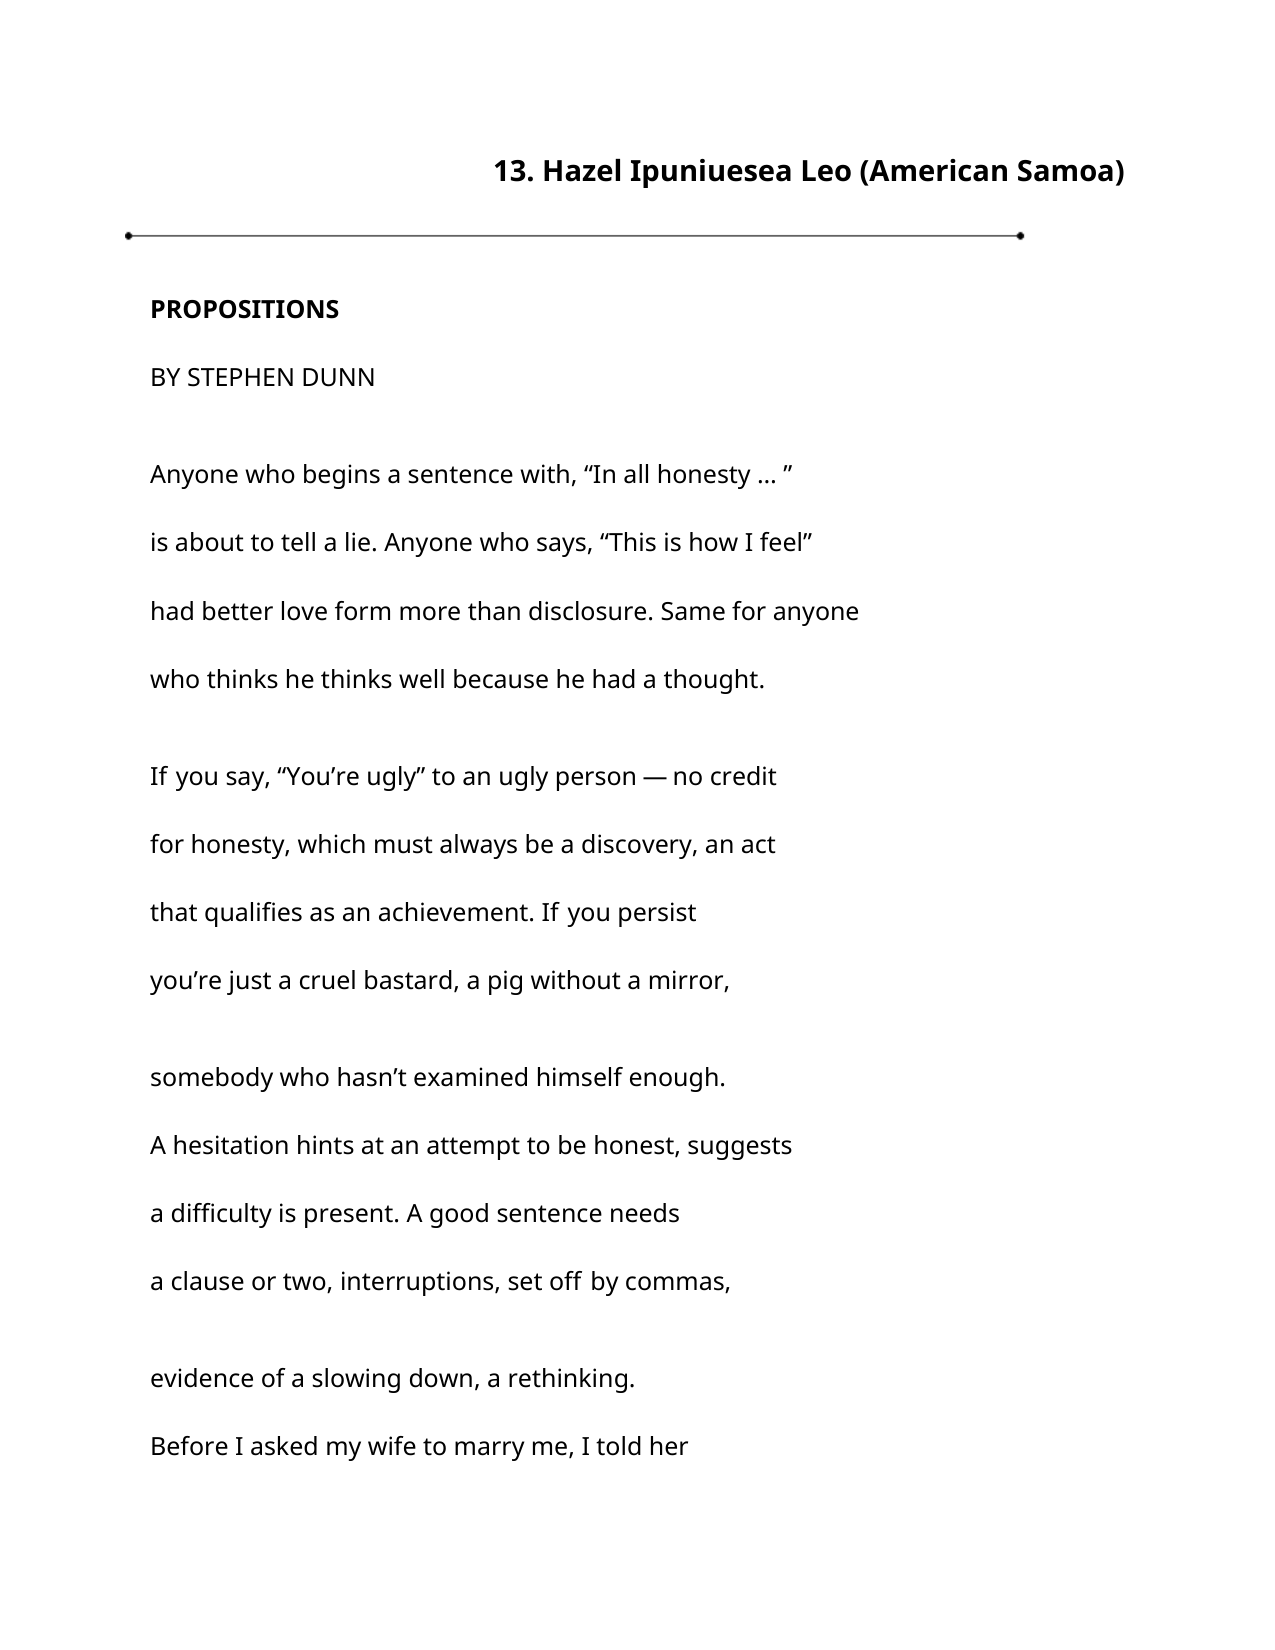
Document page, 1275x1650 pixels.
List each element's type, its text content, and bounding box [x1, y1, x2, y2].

text who thinks he thinks well because he had a thought. [150, 661, 1125, 695]
text BY STEPHEN DUNN [150, 360, 1125, 394]
text evidence of a slowing down, a rethinking. [150, 1361, 1125, 1395]
picture [125, 229, 1025, 245]
text If you say, “You’re ugly” to an ugly person — no credit [150, 758, 1125, 792]
text A hesitation hints at an attempt to be honest, suggests [150, 1127, 1125, 1162]
text PROPOSITIONS [150, 292, 1125, 326]
text for honesty, which must always be a discovery, an act [150, 826, 1125, 860]
text is about to tell a lie. Anyone who says, “This is how I feel” [150, 525, 1125, 559]
text Anyone who begins a sentence with, “In all honesty … ” [150, 457, 1125, 491]
text Before I asked my wife to marry me, I told her [150, 1429, 1125, 1463]
text 13. Hazel Ipuniuesea Leo (American Samoa) [150, 150, 1125, 190]
text that qualifies as an achievement. If you persist [150, 894, 1125, 928]
text a difficulty is present. A good sentence needs [150, 1196, 1125, 1230]
text somebody who hasn’t examined himself enough. [150, 1059, 1125, 1093]
text had better love form more than disclosure. Same for anyone [150, 593, 1125, 627]
text you’re just a cruel bastard, a pig without a mirror, [150, 962, 1125, 997]
text a clause or two, interruptions, set off by commas, [150, 1264, 1125, 1298]
